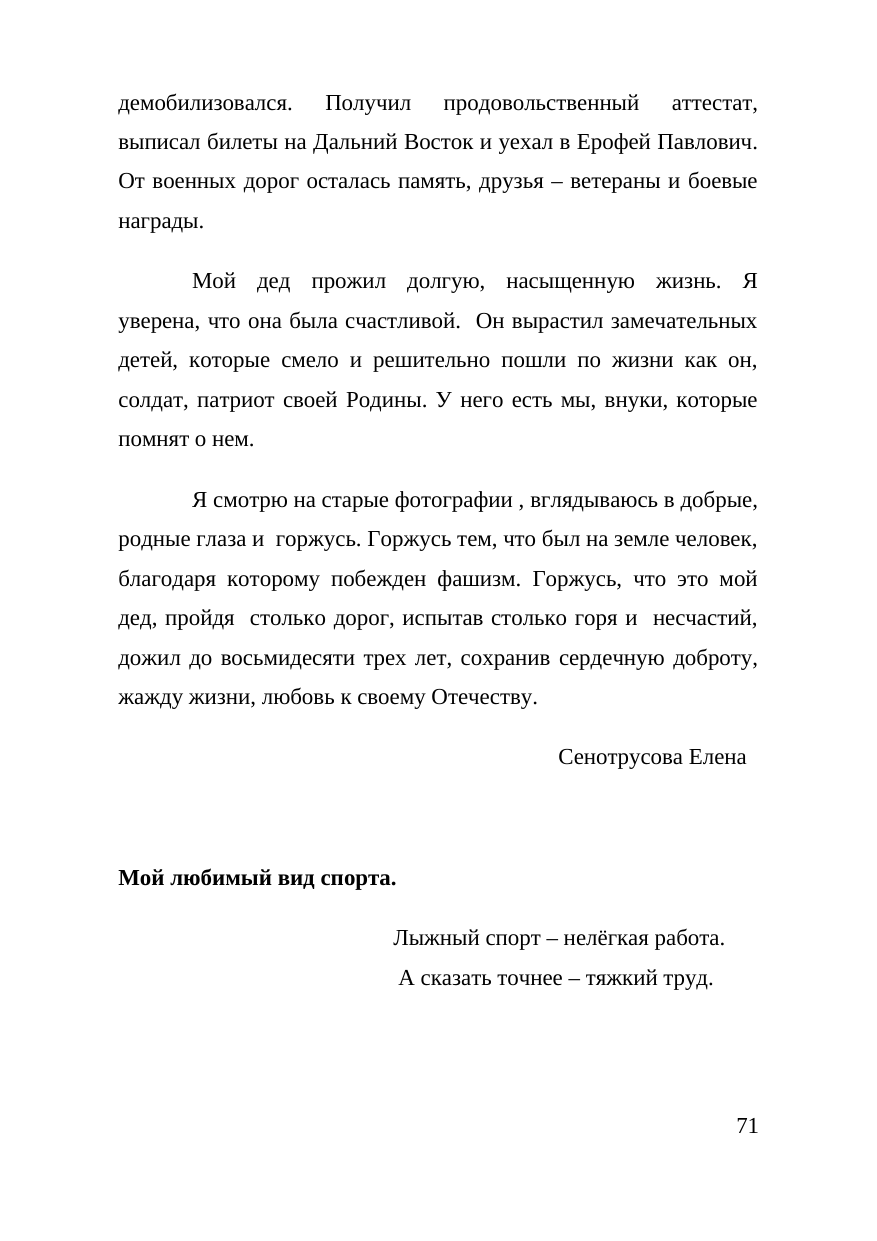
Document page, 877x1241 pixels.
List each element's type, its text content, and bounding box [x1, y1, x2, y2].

text Сенотрусова Елена [118, 743, 759, 770]
text Мой дед прожил долгую, насыщенную жизнь. Я уверена, что она была счастливой. Он вырастил замечательных детей, которые смело и решительно пошли по жизни как он, солдат, патриот своей Родины. У него есть мы, внуки, которые помнят о нем. [118, 267, 759, 452]
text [118, 89, 759, 233]
text Я смотрю на старые фотографии , вглядываюсь в добрые, родные глаза и горжусь. Горжусь тем, что был на земле человек, благодаря которому побежден фашизм. Горжусь, что это мой дед, пройдя столько дорог, испытав столько горя и несчастий, дожил до восьмидесяти трех лет, сохранив сердечную доброту, жажду жизни, любовь к своему Отечеству. [118, 486, 759, 709]
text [118, 924, 759, 990]
text Мой любимый вид спорта. [118, 864, 759, 890]
